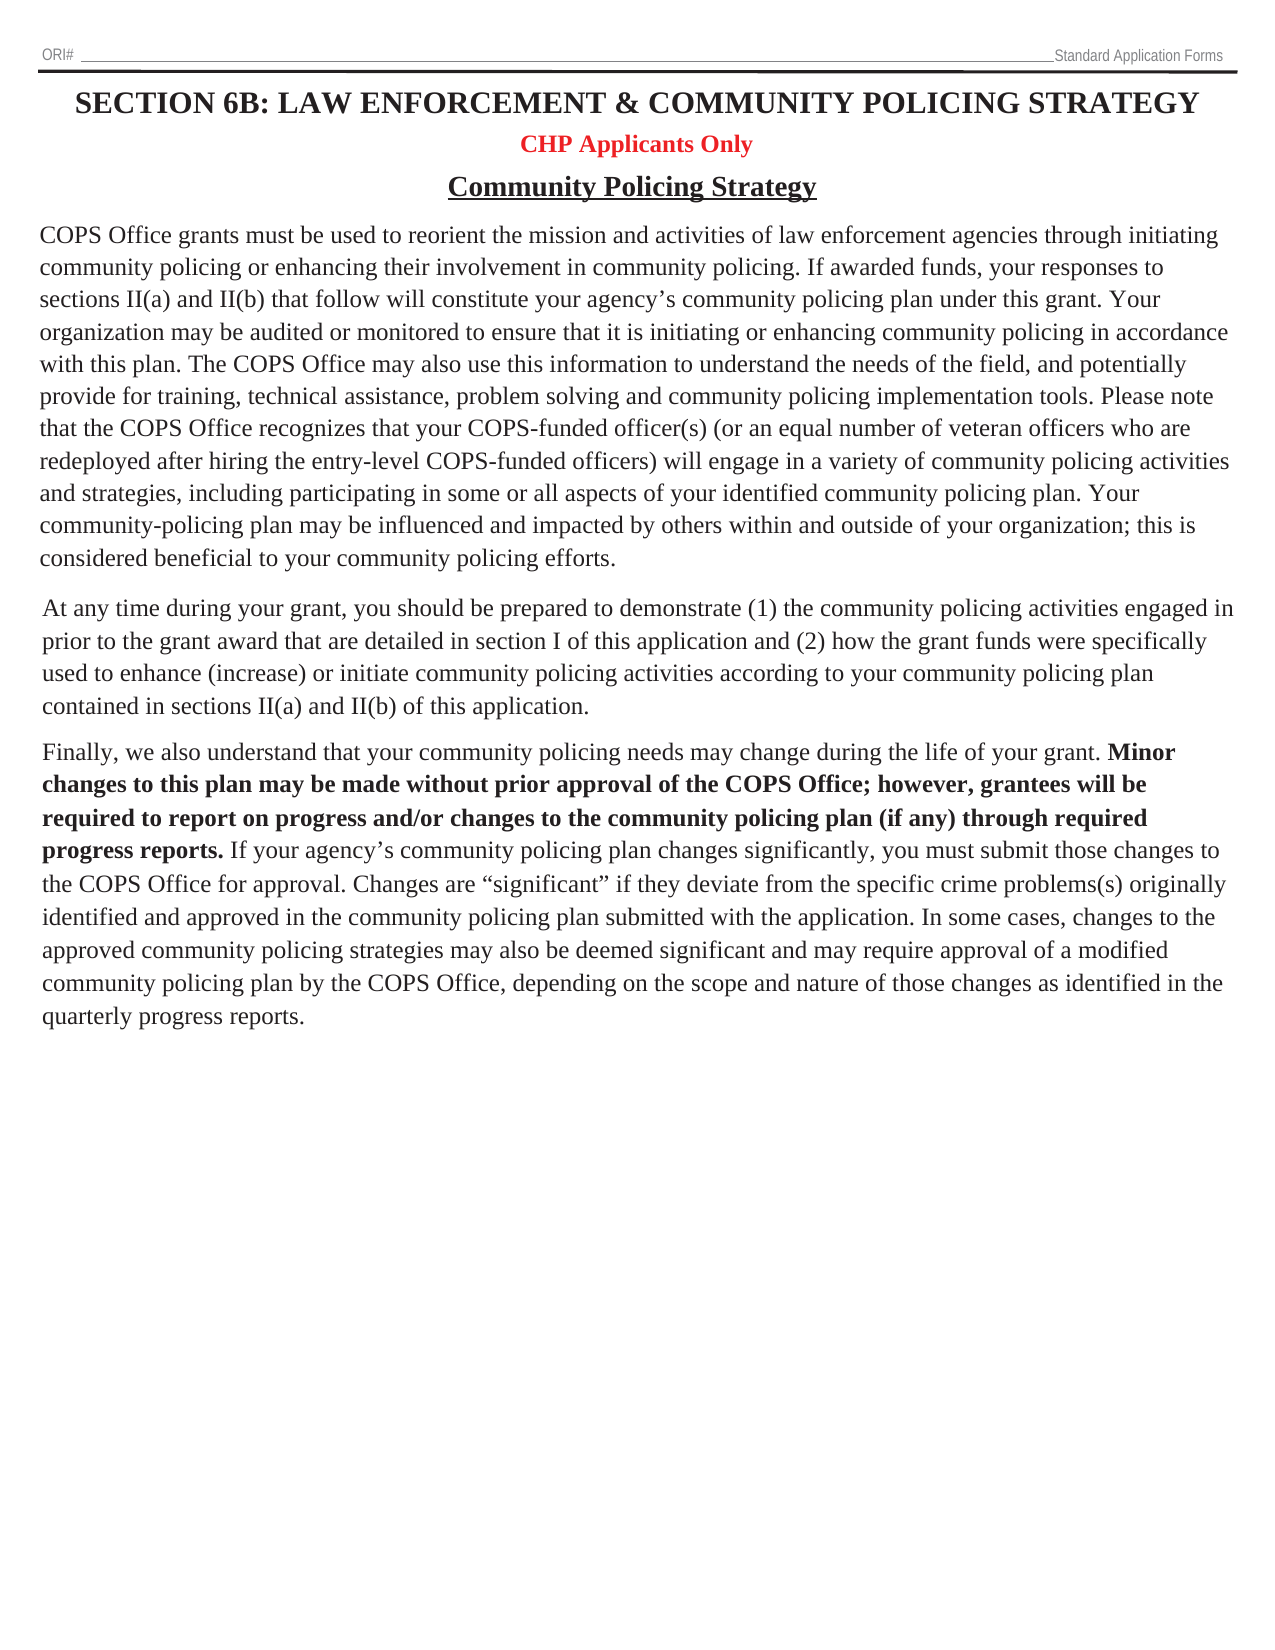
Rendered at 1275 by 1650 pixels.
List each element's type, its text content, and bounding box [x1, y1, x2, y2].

text At any time during your grant, you should be prepared to demonstrate (1) the community policing activities engaged in prior to the grant award that are detailed in section I of this application and (2) how the grant funds were specifically used to enhance (increase) or initiate community policing activities according to your community policing plan contained in sections II(a) and II(b) of this application. [42, 593, 1241, 720]
text COPS Office grants must be used to reorient the mission and activities of law enforcement agencies through initiating community policing or enhancing their involvement in community policing. If awarded funds, your responses to sections II(a) and II(b) that follow will constitute your agency’s community policing plan under this grant. Your organization may be audited or monitored to ensure that it is initiating or enhancing community policing in accordance with this plan. The COPS Office may also use this information to understand the needs of the field, and potentially provide for training, technical assistance, problem solving and community policing implementation tools. Please note that the COPS Office recognizes that your COPS-funded officer(s) (or an equal number of veteran officers who are redeployed after hiring the entry-level COPS-funded officers) will engage in a variety of community policing activities and strategies, including participating in some or all aspects of your identified community policing plan. Your community-policing plan may be influenced and impacted by others within and outside of your organization; this is considered beneficial to your community policing efforts. [39, 216, 1237, 571]
text Community Policing Strategy [442, 169, 822, 203]
text CHP Applicants Only [514, 129, 759, 158]
text Finally, we also understand that your community policing needs may change during the life of your grant. Minor changes to this plan may be made without prior approval of the COPS Office; however, grantees will be required to report on progress and/or changes to the community policing plan (if any) through required progress reports. If your agency’s community policing plan changes significantly, you must submit those changes to the COPS Office for approval. Changes are “significant” if they deviate from the specific crime problems(s) originally identified and approved in the community policing plan submitted with the application. In some cases, changes to the approved community policing strategies may also be deemed significant and may require approval of a modified community policing plan by the COPS Office, depending on the scope and nature of those changes as identified in the quarterly progress reports. [42, 737, 1235, 1029]
text SECTION 6B: LAW ENFORCEMENT & COMMUNITY POLICING STRATEGY [69, 85, 1206, 121]
